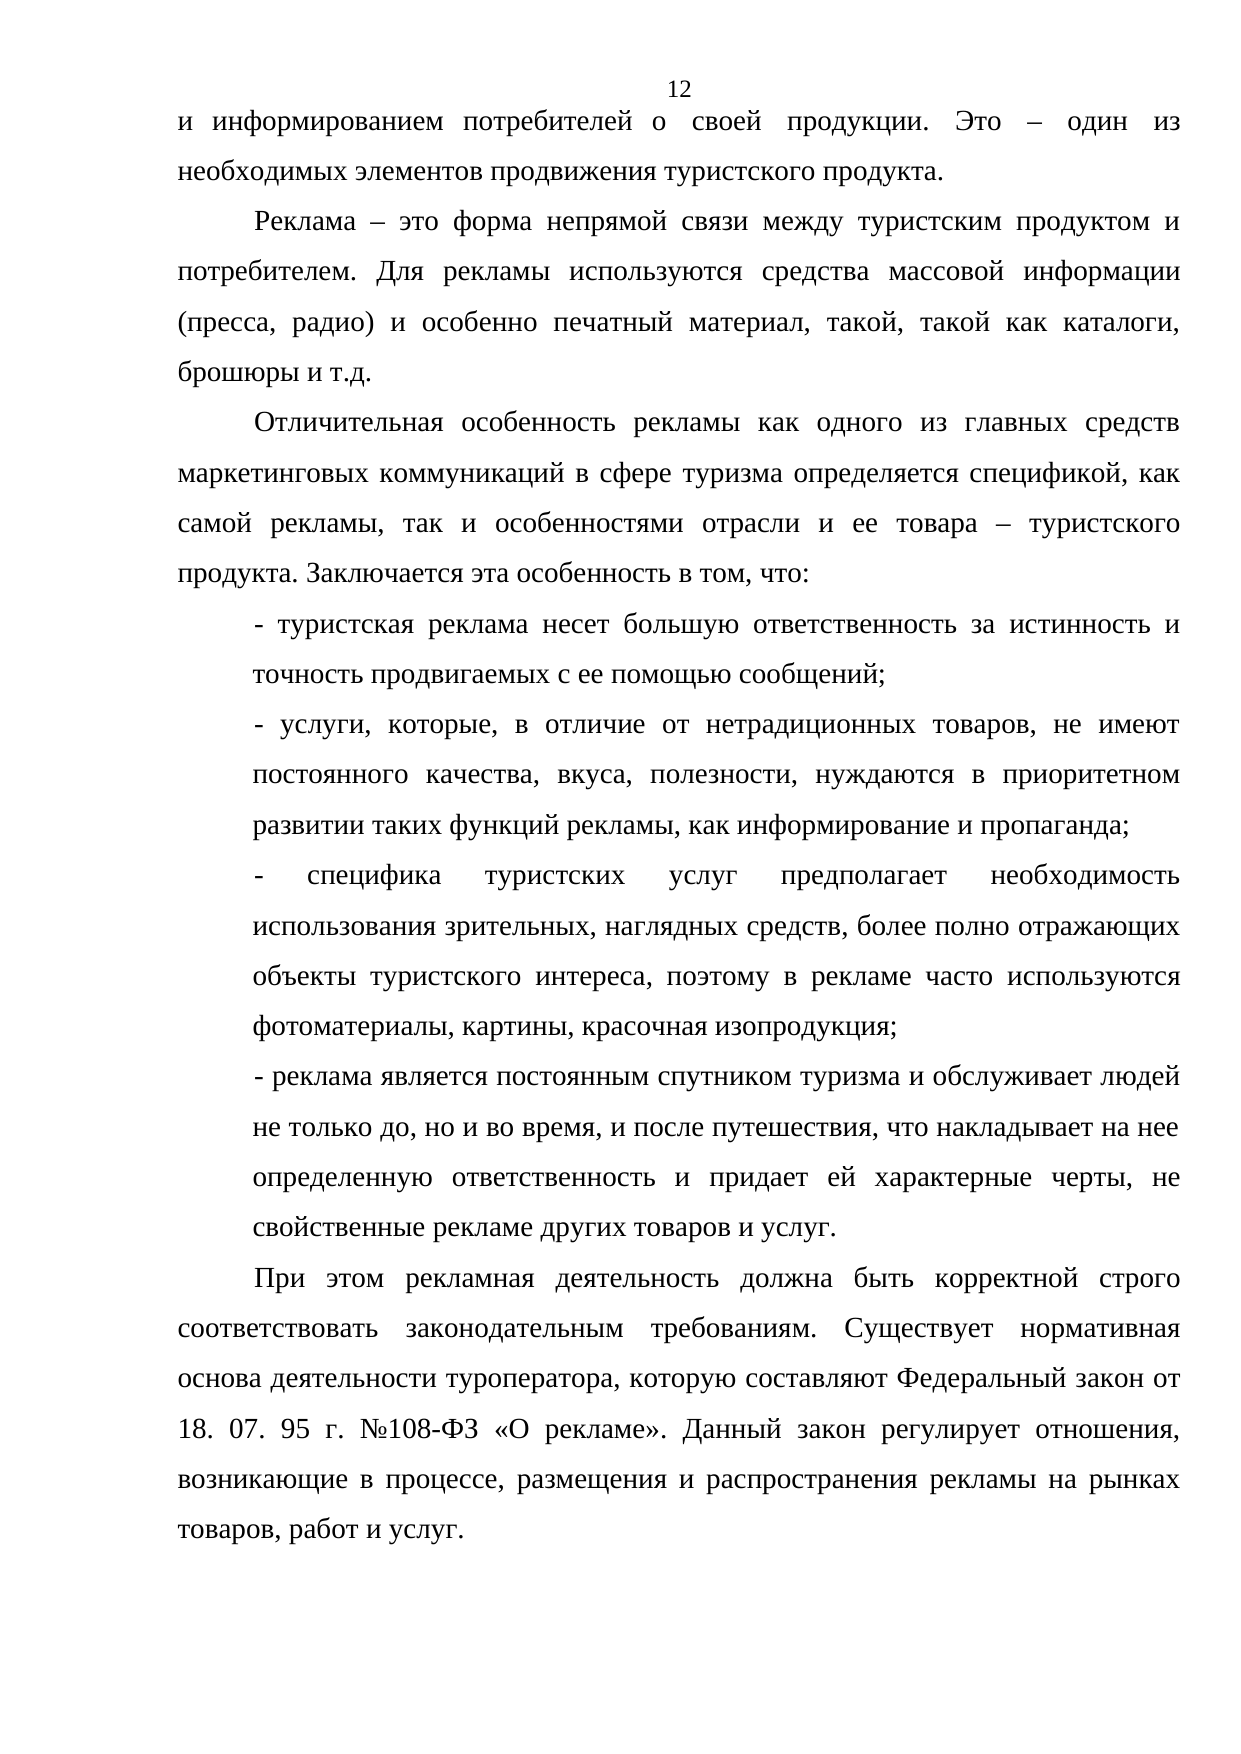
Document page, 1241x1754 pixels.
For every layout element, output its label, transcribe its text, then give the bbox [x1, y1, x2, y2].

text Реклама – это форма непрямой связи между туристским продуктом и потребителем. Для рекламы используются средства массовой информации (пресса, радио) и особенно печатный материал, такой, такой как каталоги, брошюры и т.д. [177, 203, 1181, 388]
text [177, 103, 1181, 186]
text - специфика туристских услуг предполагает необходимость использования зрительных, наглядных средств, более полно отражающих объекты туристского интереса, поэтому в рекламе часто используются фотоматериалы, картины, красочная изопродукция; [252, 857, 1181, 1042]
text - туристская реклама несет большую ответственность за истинность и точность продвигаемых с ее помощью сообщений; [252, 606, 1181, 689]
text Отличительная особенность рекламы как одного из главных средств маркетинговых коммуникаций в сфере туризма определяется спецификой, как самой рекламы, так и особенностями отрасли и ее товара – туристского продукта. Заключается эта особенность в том, что: [177, 404, 1181, 589]
text - реклама является постоянным спутником туризма и обслуживает людей не только до, но и во время, и после путешествия, что накладывает на нее определенную ответственность и придает ей характерные черты, не свойственные рекламе других товаров и услуг. [252, 1058, 1181, 1243]
text - услуги, которые, в отличие от нетрадиционных товаров, не имеют постоянного качества, вкуса, полезности, нуждаются в приоритетном развитии таких функций рекламы, как информирование и пропаганда; [252, 706, 1181, 841]
text При этом рекламная деятельность должна быть корректной строго соответствовать законодательным требованиям. Существует нормативная основа деятельности туроператора, которую составляют Федеральный закон от 18. 07. . №108-ФЗ «О рекламе». Данный закон регулирует отношения, возникающие в процессе, размещения и распространения рекламы на рынках товаров, работ и услуг. [177, 1260, 1181, 1545]
